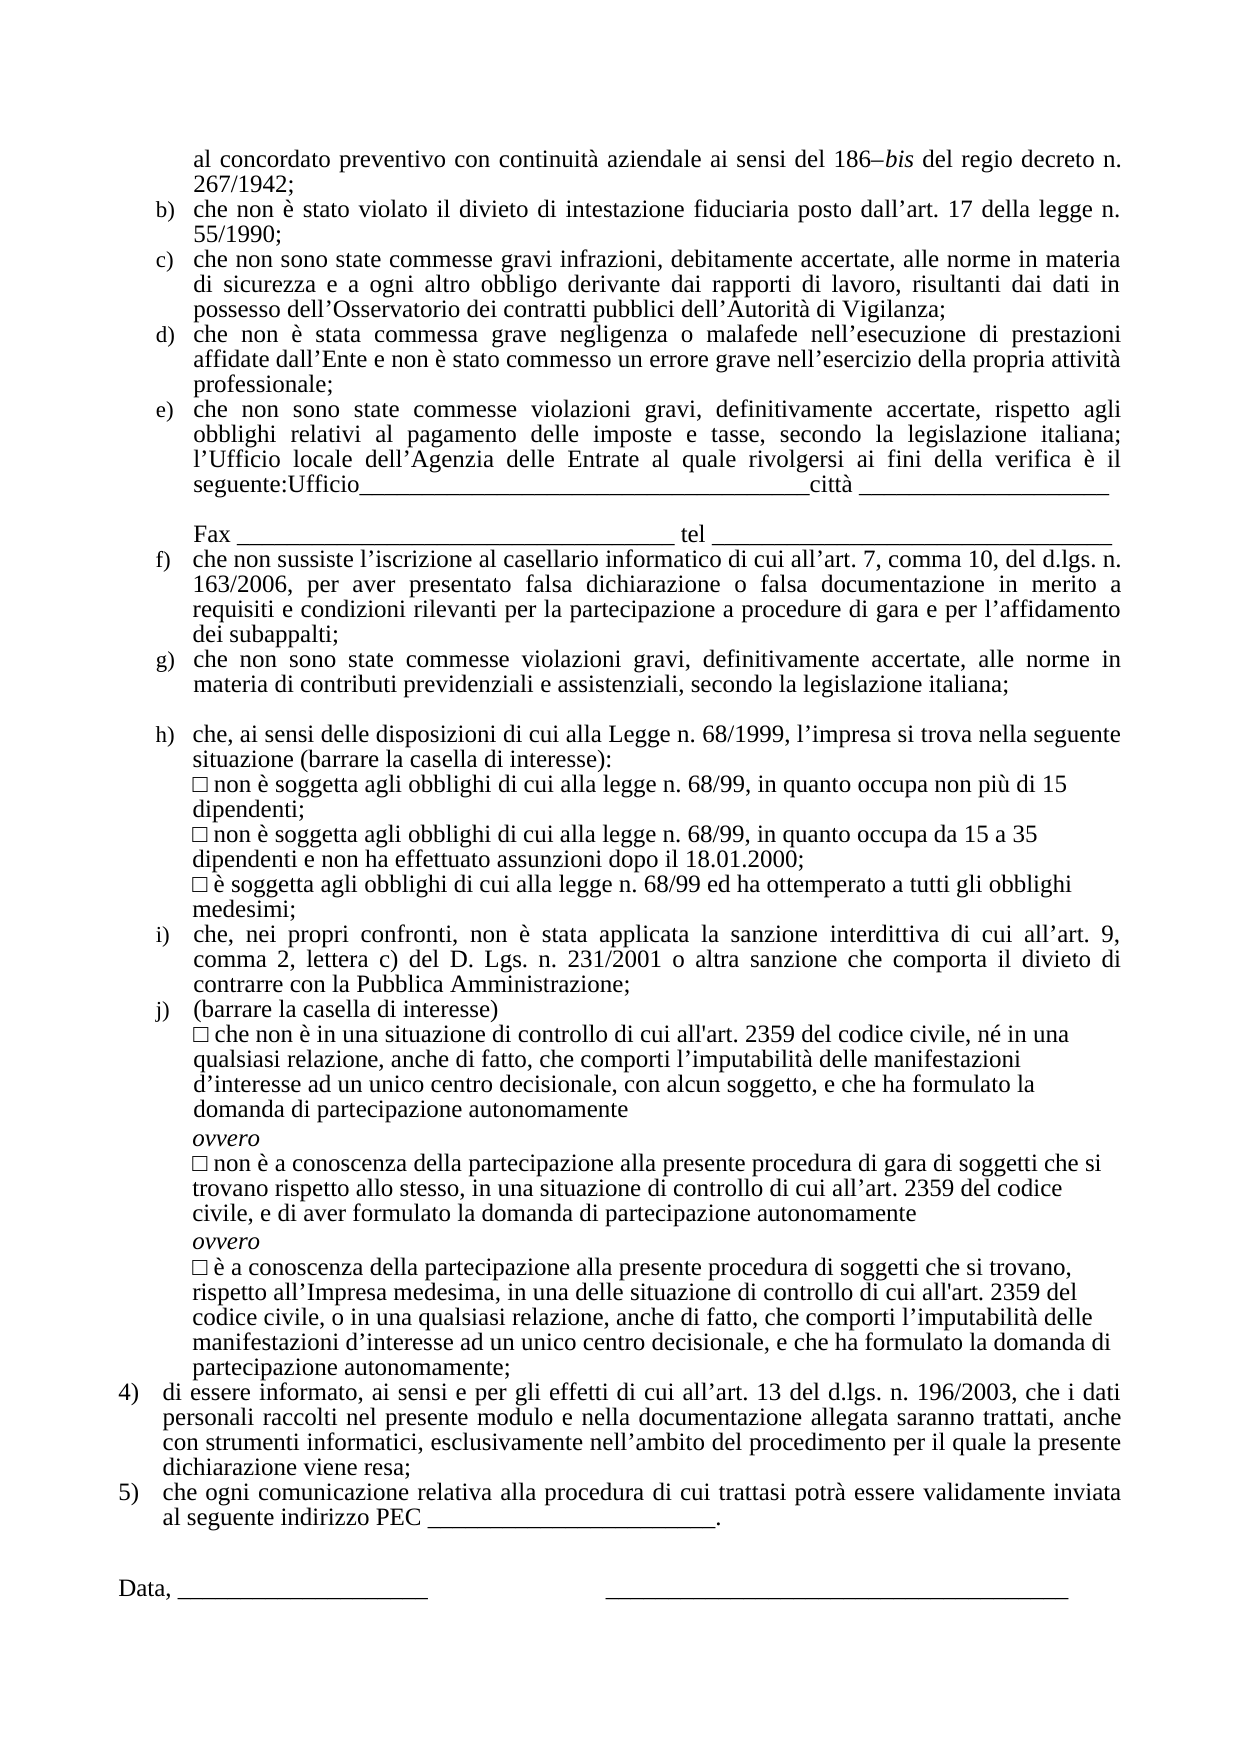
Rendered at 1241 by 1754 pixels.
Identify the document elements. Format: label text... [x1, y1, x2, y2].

text ovvero [118, 1226, 1122, 1255]
list che non sussiste l’iscrizione al casellario informatico di cui all’art. 7, comma 10, del d.lgs. n. 163/2006, per aver presentato falsa dichiarazione o falsa documentazione in merito a requisiti e condizioni rilevanti per la partecipazione a procedure di gara e per l’affidamento dei subappalti; [155, 548, 1122, 648]
text □ non è soggetta agli obblighi di cui alla legge n. 68/99, in quanto occupa non più di 15 dipendenti; [192, 773, 1122, 823]
list che non è stato violato il divieto di intestazione fiduciaria posto dall’art. 17 della legge n. 55/1990; [156, 198, 1122, 248]
list che ogni comunicazione relativa alla procedura di cui trattasi potrà essere validamente inviata al seguente indirizzo PEC _______________________. [118, 1480, 1122, 1530]
list che non sono state commesse gravi infrazioni, debitamente accertate, alle norme in materia di sicurezza e a ogni altro obbligo derivante dai rapporti di lavoro, risultanti dai dati in possesso dell’Osservatorio dei contratti pubblici dell’Autorità di Vigilanza; [156, 248, 1122, 323]
text □ non è soggetta agli obblighi di cui alla legge n. 68/99, in quanto occupa da 15 a 35 dipendenti e non ha effettuato assunzioni dopo il 18.01.2000; [192, 823, 1122, 873]
text □ che non è in una situazione di controllo di cui all'art. 2359 del codice civile, né in una qualsiasi relazione, anche di fatto, che comporti l’imputabilità delle manifestazioni d’interesse ad un unico centro decisionale, con alcun soggetto, e che ha formulato la domanda di partecipazione autonomamente [193, 1023, 1122, 1123]
text Data, ____________________ _____________________________________ [118, 1573, 1122, 1602]
list che, ai sensi delle disposizioni di cui alla Legge n. 68/1999, l’impresa si trova nella seguente situazione (barrare la casella di interesse): [155, 723, 1122, 773]
text □ è a conoscenza della partecipazione alla presente procedura di soggetti che si trovano, rispetto all’Impresa medesima, in una delle situazione di controllo di cui all'art. 2359 del codice civile, o in una qualsiasi relazione, anche di fatto, che comporti l’imputabilità delle manifestazioni d’interesse ad un unico centro decisionale, e che ha formulato la domanda di partecipazione autonomamente; [192, 1255, 1122, 1380]
text □ è soggetta agli obblighi di cui alla legge n. 68/99 ed ha ottemperato a tutti gli obblighi medesimi; [192, 873, 1122, 923]
list che non sono state commesse violazioni gravi, definitivamente accertate, alle norme in materia di contributi previdenziali e assistenziali, secondo la legislazione italiana; [156, 648, 1122, 698]
text Fax ___________________________________ tel ________________________________ [193, 523, 1122, 548]
list che non è stata commessa grave negligenza o malafede nell’esecuzione di prestazioni affidate dall’Ente e non è stato commesso un errore grave nell’esercizio della propria attività professionale; [156, 323, 1122, 398]
list che, nei propri confronti, non è stata applicata la sanzione interdittiva di cui all’art. 9, comma 2, lettera c) del D. Lgs. n. 231/2001 o altra sanzione che comporta il divieto di contrarre con la Pubblica Amministrazione; [156, 923, 1122, 998]
list (barrare la casella di interesse) [156, 998, 1122, 1023]
text □ non è a conoscenza della partecipazione alla presente procedura di gara di soggetti che si trovano rispetto allo stesso, in una situazione di controllo di cui all’art. 2359 del codice civile, e di aver formulato la domanda di partecipazione autonomamente [192, 1151, 1122, 1226]
list di essere informato, ai sensi e per gli effetti di cui all’art. 13 del d.lgs. n. 196/2003, che i dati personali raccolti nel presente modulo e nella documentazione allegata saranno trattati, anche con strumenti informatici, esclusivamente nell’ambito del procedimento per il quale la presente dichiarazione viene resa; [118, 1380, 1122, 1480]
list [156, 148, 1122, 198]
text ovvero [118, 1123, 1122, 1151]
list che non sono state commesse violazioni gravi, definitivamente accertate, rispetto agli obblighi relativi al pagamento delle imposte e tasse, secondo la legislazione italiana; l’Ufficio locale dell’Agenzia delle Entrate al quale rivolgersi ai fini della verifica è il seguente:Ufficio____________________________________città ____________________ [156, 398, 1122, 498]
